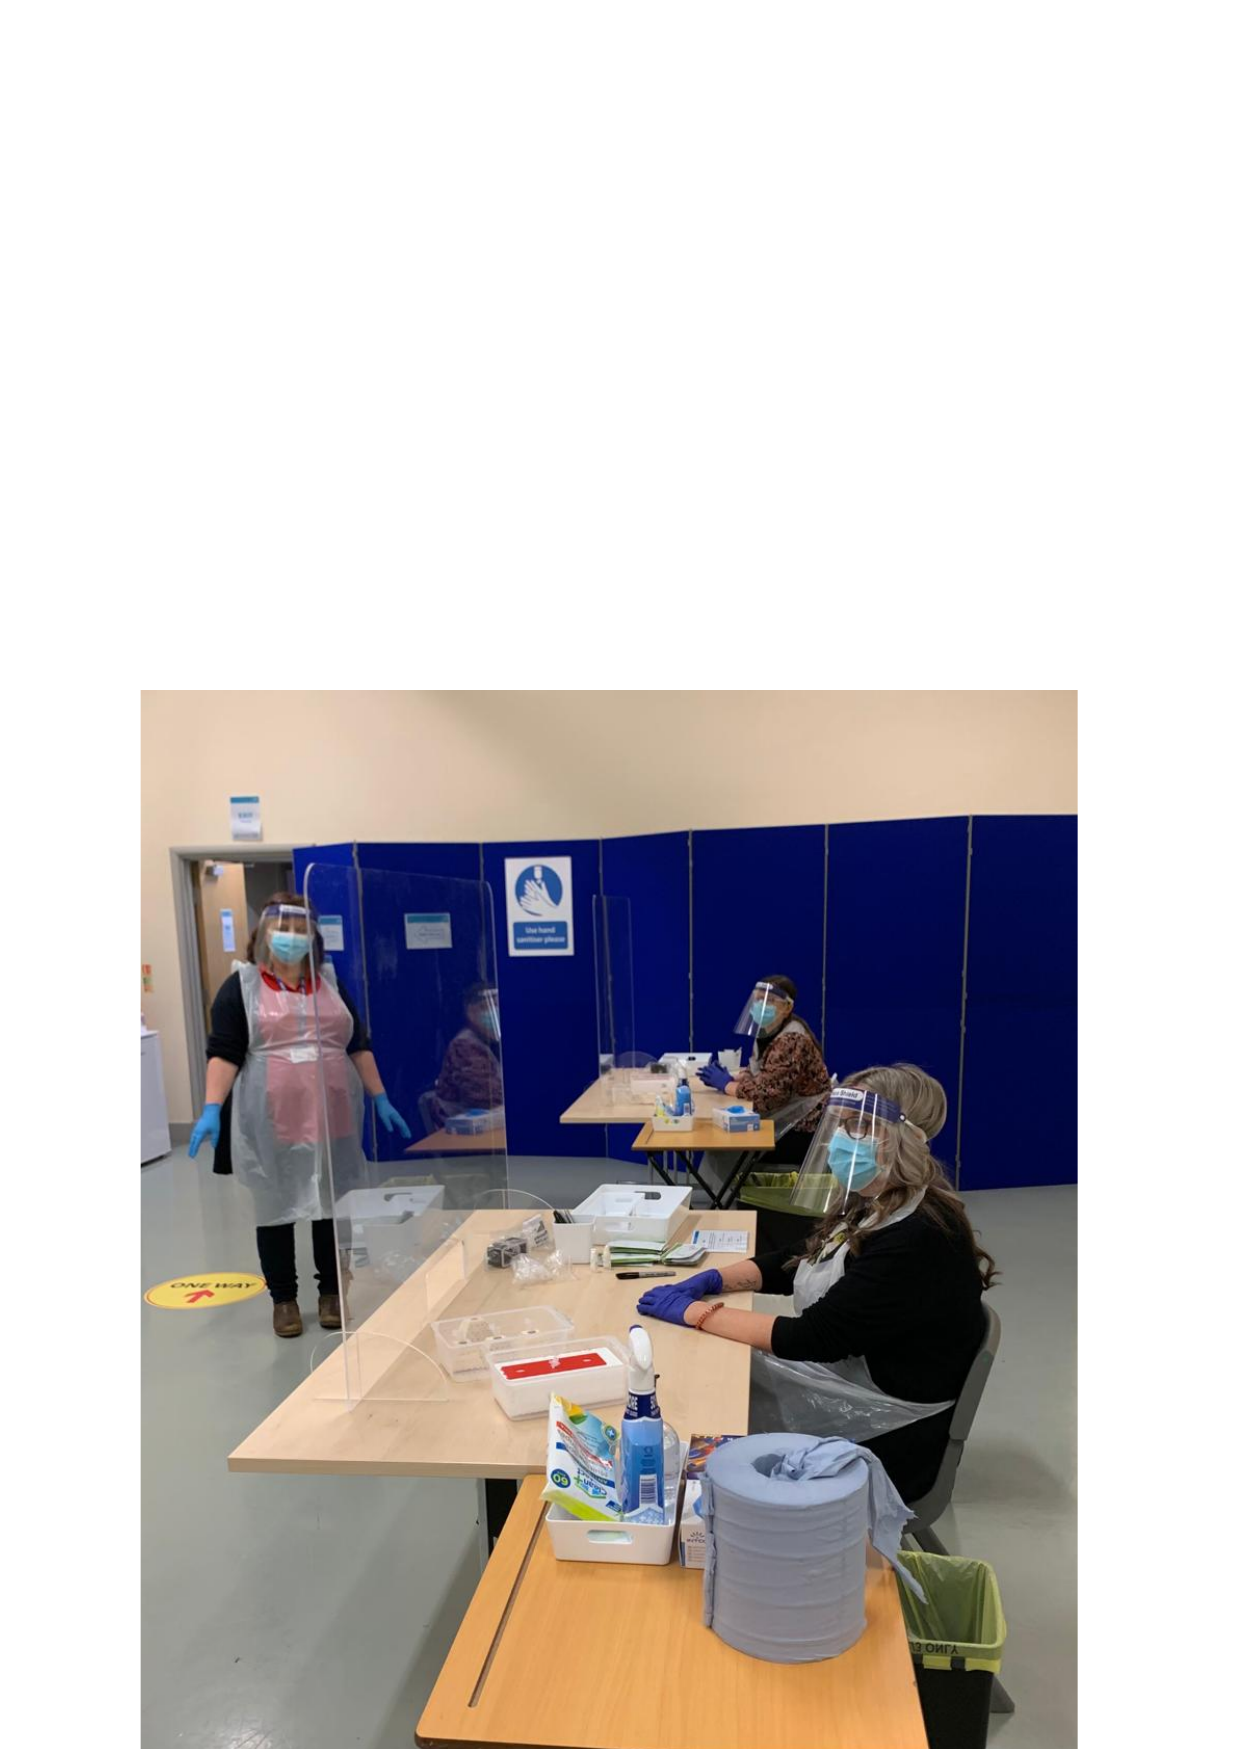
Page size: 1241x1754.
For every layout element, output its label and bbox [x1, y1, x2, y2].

picture [140, 690, 1078, 1748]
